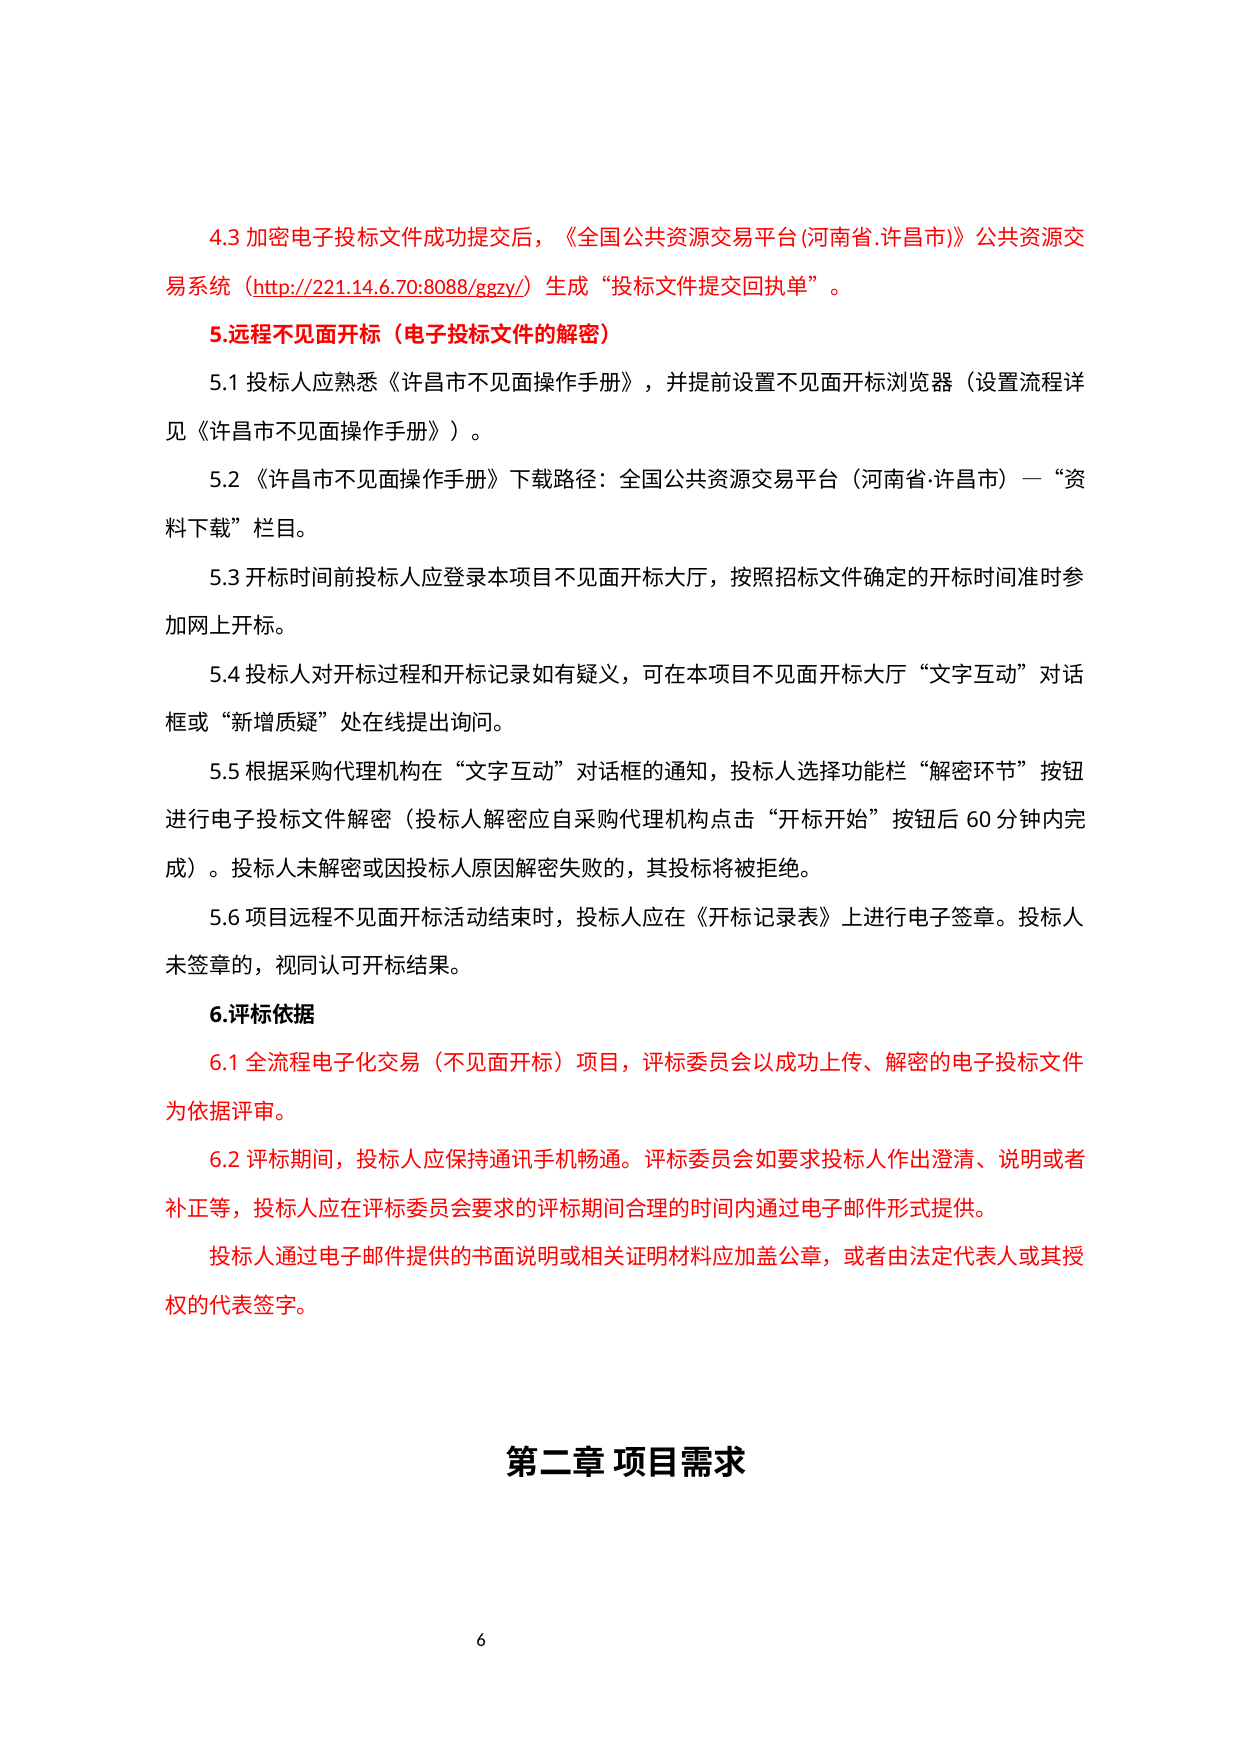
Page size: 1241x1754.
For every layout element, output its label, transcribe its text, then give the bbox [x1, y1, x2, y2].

text 5.5根据采购代理机构在“文字互动”对话框的通知，投标人选择功能栏“解密环节”按钮进行电子投标文件解密（投标人解密应自采购代理机构点击“开标开始”按钮后60分钟内完成）。投标人未解密或因投标人原因解密失败的，其投标将被拒绝。 [165, 753, 1087, 883]
text 5.远程不见面开标（电子投标文件的解密） [165, 317, 1087, 349]
text 5.6项目远程不见面开标活动结束时，投标人应在《开标记录表》上进行电子签章。投标人未签章的，视同认可开标结果。 [165, 899, 1087, 980]
text 6.2 评标期间，投标人应保持通讯手机畅通。评标委员会如要求投标人作出澄清、说明或者补正等，投标人应在评标委员会要求的评标期间合理的时间内通过电子邮件形式提供。 [165, 1142, 1087, 1223]
text 6.评标依据 [165, 996, 1087, 1029]
text 5.2 《许昌市不见面操作手册》下载路径：全国公共资源交易平台（河南省·许昌市）—“资料下载”栏目。 [165, 462, 1087, 543]
text 5.1 投标人应熟悉《许昌市不见面操作手册》，并提前设置不见面开标浏览器（设置流程详见《许昌市不见面操作手册》）。 [165, 365, 1087, 446]
text 5.3开标时间前投标人应登录本项目不见面开标大厅，按照招标文件确定的开标时间准时参加网上开标。 [165, 559, 1087, 640]
text 4.3 加密电子投标文件成功提交后，《全国公共资源交易平台(河南省.许昌市)》公共资源交易系统（http://221.14.6.70:8088/ggzy/）生成“投标文件提交回执单”。 [165, 219, 1087, 301]
text 5.4投标人对开标过程和开标记录如有疑义，可在本项目不见面开标大厅“文字互动”对话框或“新增质疑”处在线提出询问。 [165, 656, 1087, 737]
list 项目需求 [165, 1427, 1087, 1492]
text 投标人通过电子邮件提供的书面说明或相关证明材料应加盖公章，或者由法定代表人或其授权的代表签字。 [165, 1239, 1087, 1320]
text 6.1全流程电子化交易（不见面开标）项目，评标委员会以成功上传、解密的电子投标文件为依据评审。 [165, 1044, 1087, 1126]
